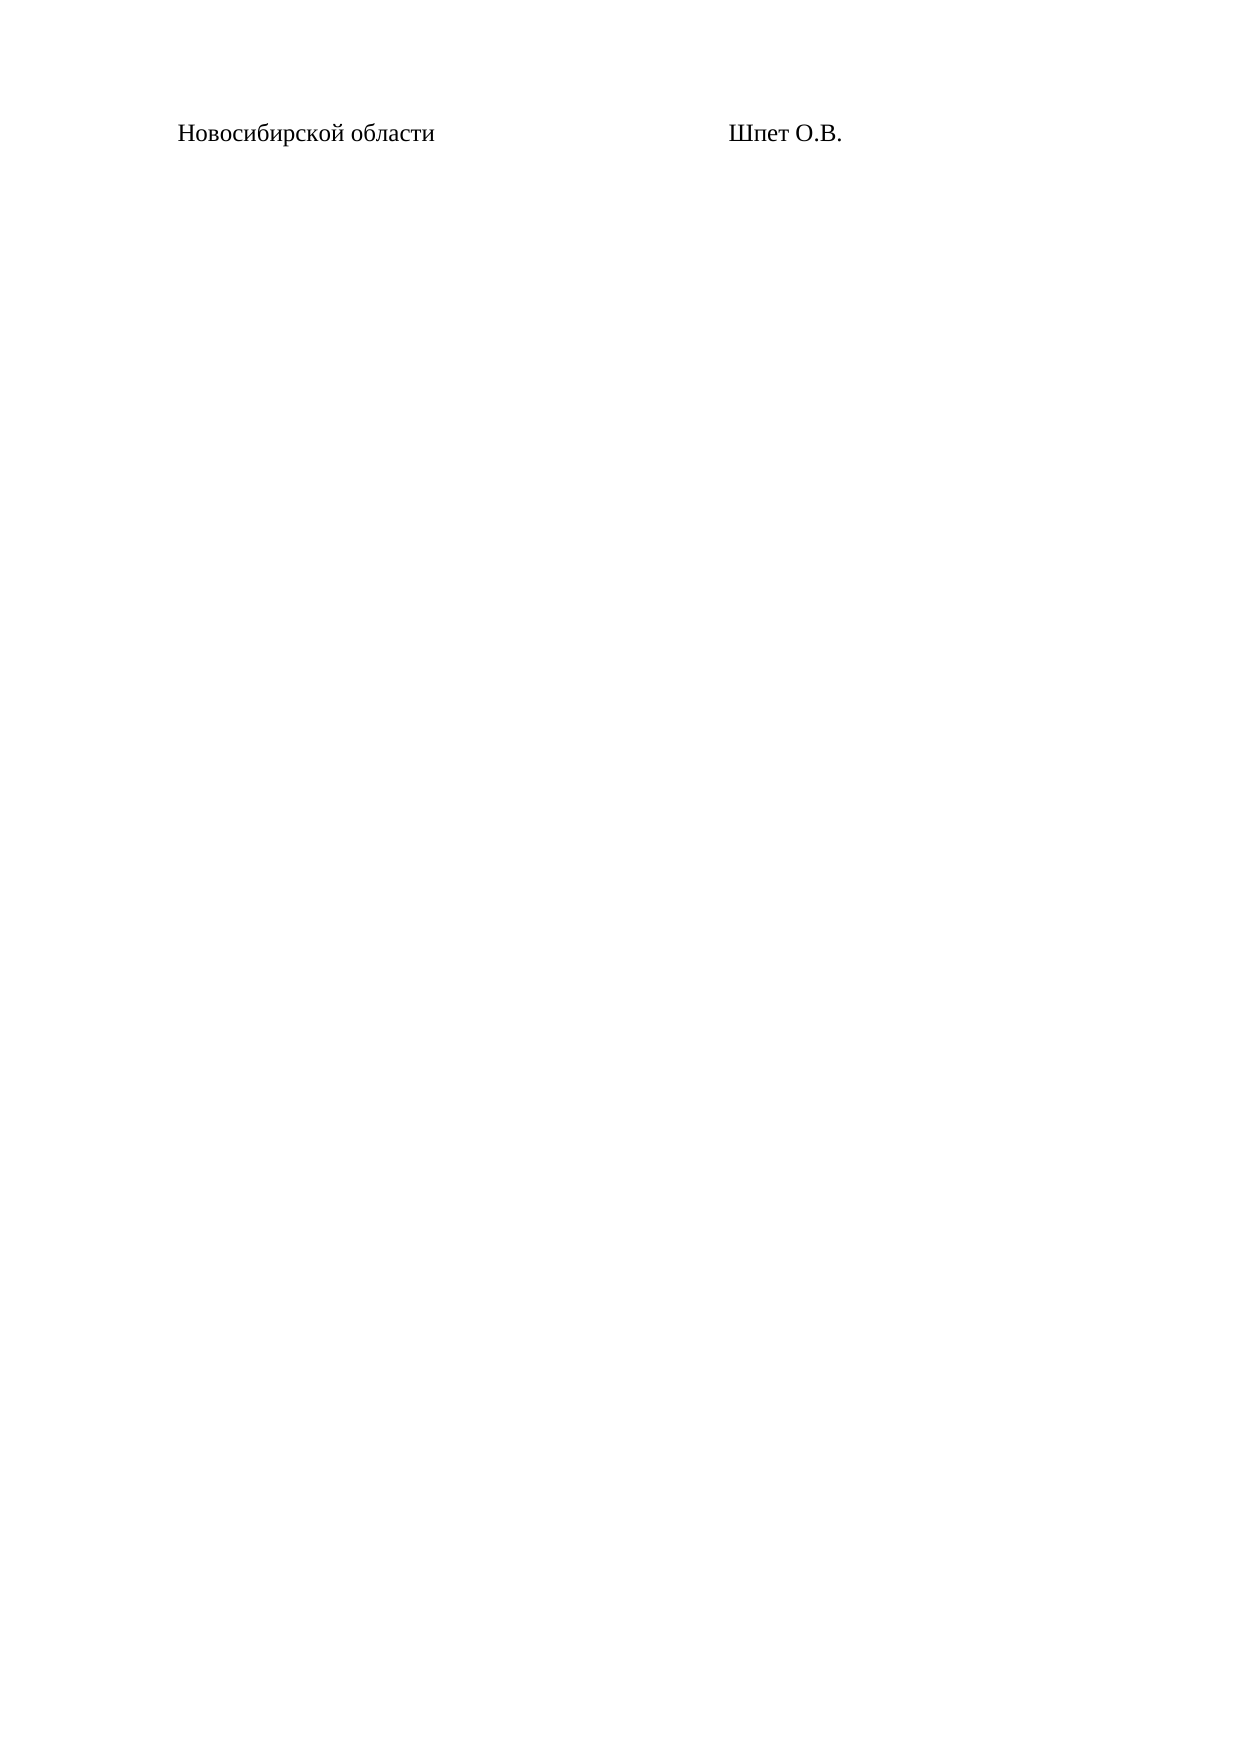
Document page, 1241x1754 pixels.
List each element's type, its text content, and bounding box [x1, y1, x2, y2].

text Новосибирской области Шпет О.В. [177, 118, 1152, 147]
